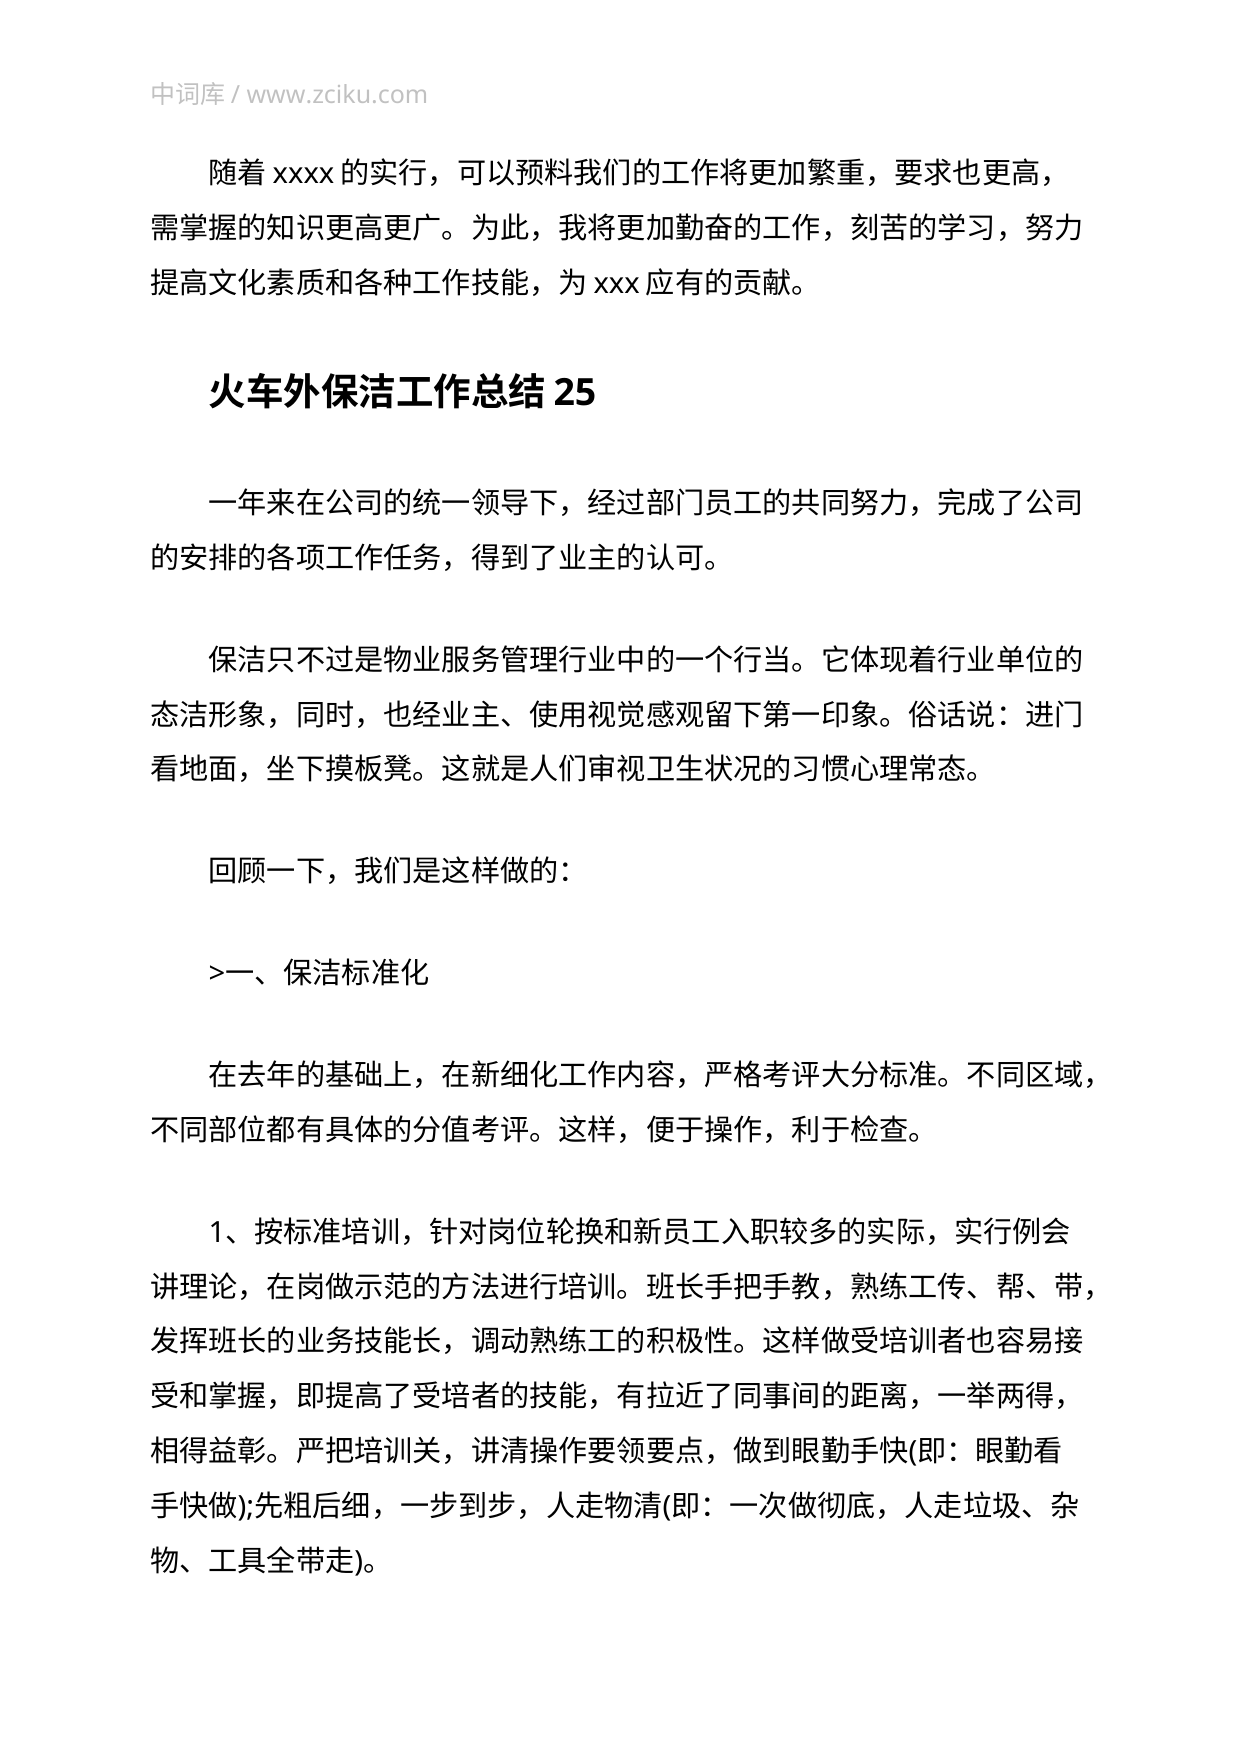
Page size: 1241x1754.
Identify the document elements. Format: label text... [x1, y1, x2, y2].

text 火车外保洁工作总结25 [150, 362, 1090, 416]
text 回顾一下，我们是这样做的： [150, 848, 1090, 890]
text 保洁只不过是物业服务管理行业中的一个行当。它体现着行业单位的态洁形象，同时，也经业主、使用视觉感观留下第一印象。俗话说：进门看地面，坐下摸板凳。这就是人们审视卫生状况的习惯心理常态。 [150, 636, 1090, 788]
text 一年来在公司的统一领导下，经过部门员工的共同努力，完成了公司的安排的各项工作任务，得到了业主的认可。 [150, 479, 1090, 577]
text 在去年的基础上，在新细化工作内容，严格考评大分标准。不同区域，不同部位都有具体的分值考评。这样，便于操作，利于检查。 [150, 1051, 1090, 1149]
text 随着xxxx的实行，可以预料我们的工作将更加繁重，要求也更高，需掌握的知识更高更广。为此，我将更加勤奋的工作，刻苦的学习，努力提高文化素质和各种工作技能，为xxx应有的贡献。 [150, 150, 1090, 302]
text 1、按标准培训，针对岗位轮换和新员工入职较多的实际，实行例会讲理论，在岗做示范的方法进行培训。班长手把手教，熟练工传、帮、带，发挥班长的业务技能长，调动熟练工的积极性。这样做受培训者也容易接受和掌握，即提高了受培者的技能，有拉近了同事间的距离，一举两得，相得益彰。严把培训关，讲清操作要领要点，做到眼勤手快(即：眼勤看手快做);先粗后细，一步到步，人走物清(即：一次做彻底，人走垃圾、杂物、工具全带走)。 [150, 1208, 1090, 1580]
text >一、保洁标准化 [150, 949, 1090, 992]
